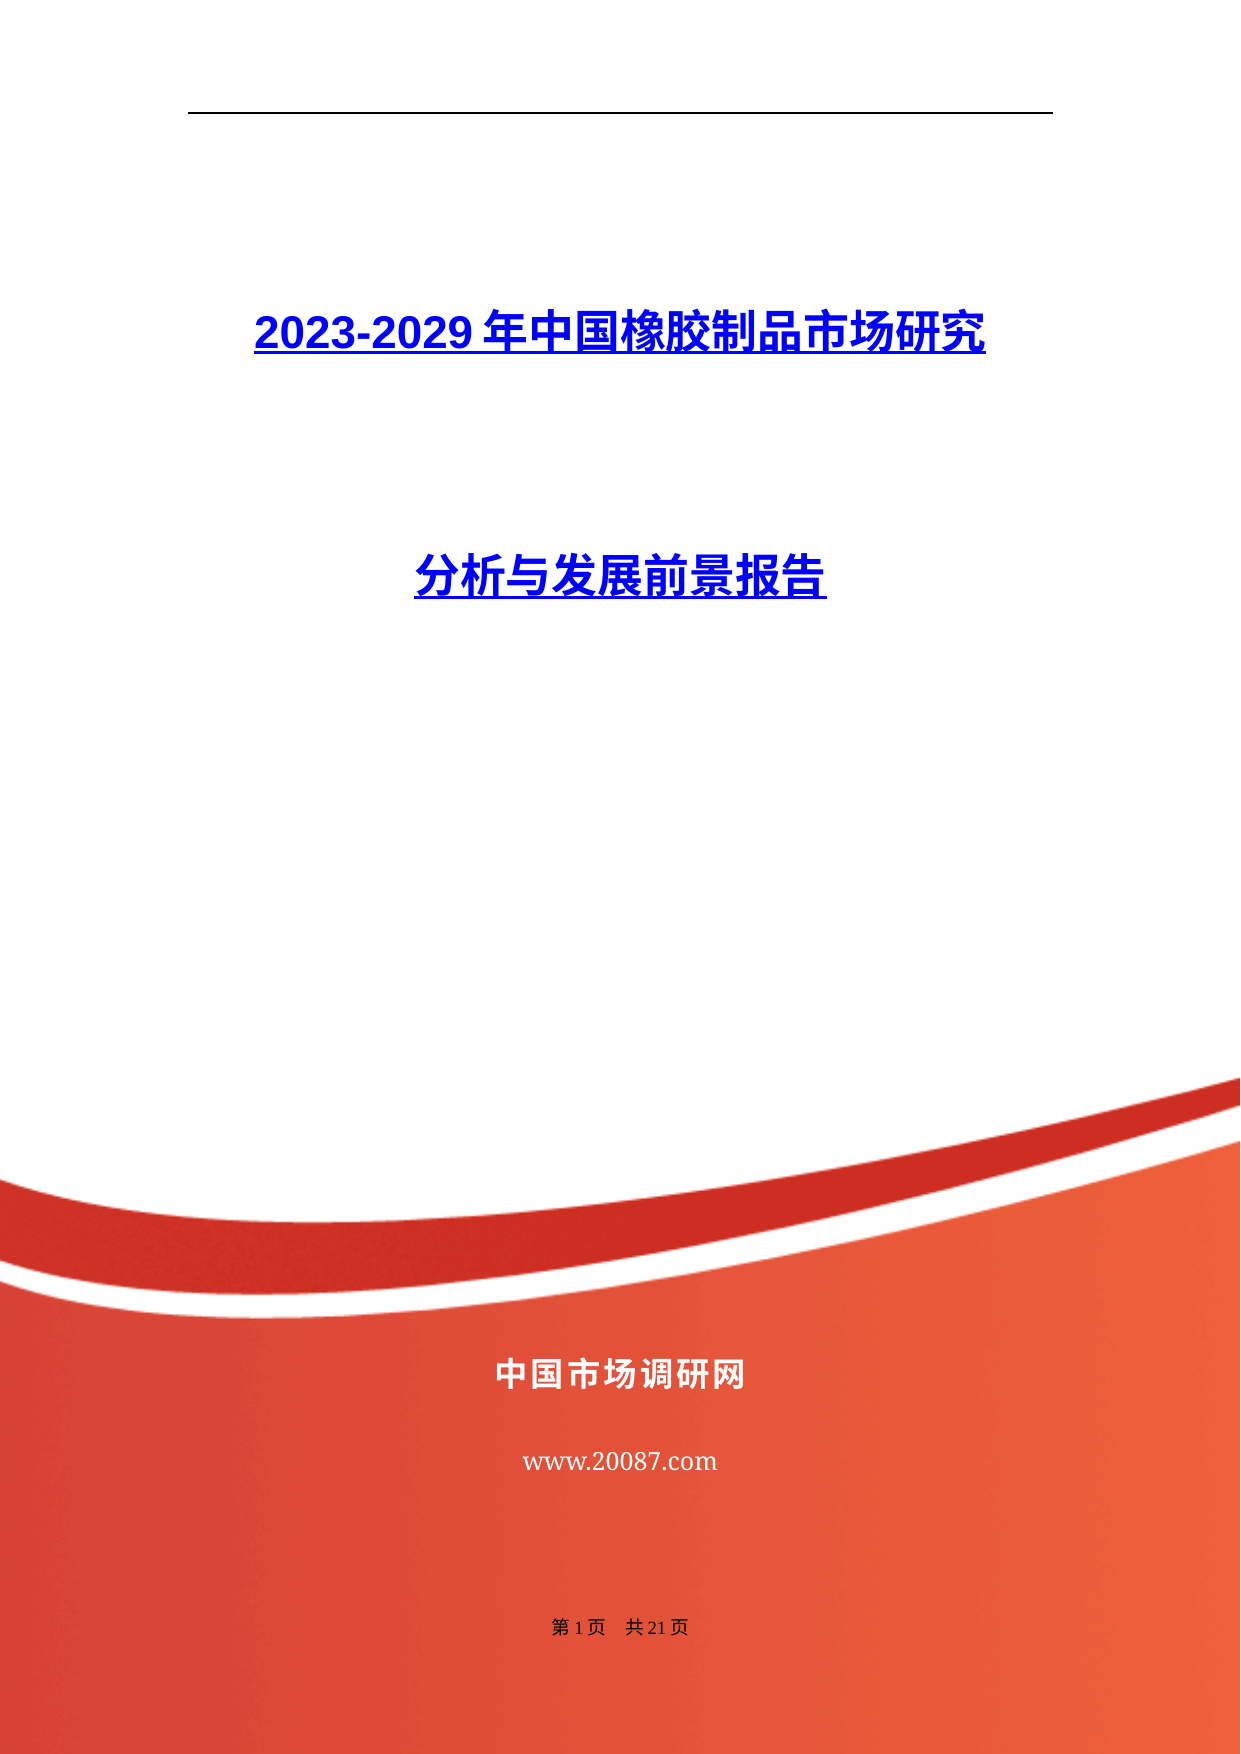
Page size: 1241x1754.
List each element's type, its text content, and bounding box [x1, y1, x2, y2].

picture [0, 1006, 1241, 1754]
text www.20087.com [187, 1428, 1053, 1493]
subtitle 中国市场调研网 [187, 1339, 1053, 1404]
table_header 2023-2029年中国橡胶制品市场研究分析与发展前景报告 [188, 207, 1053, 773]
